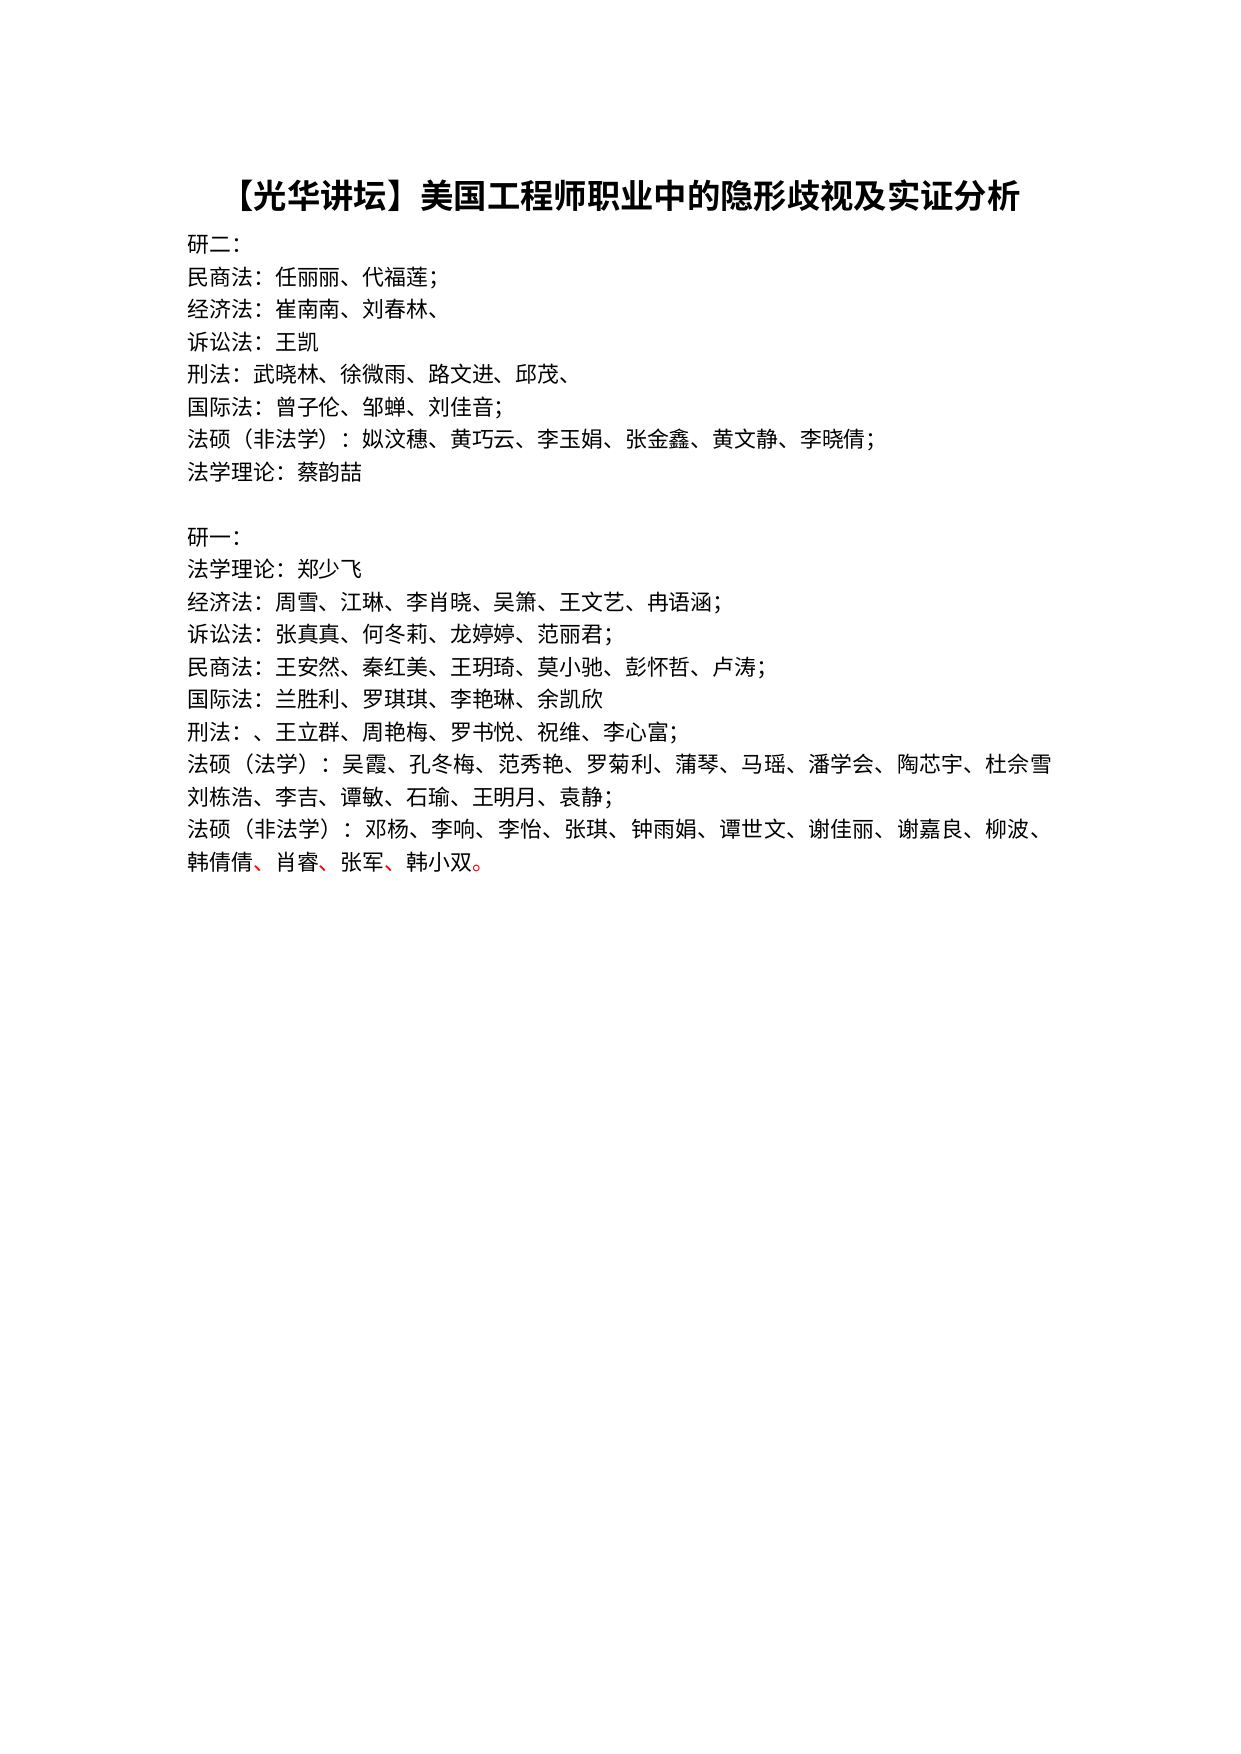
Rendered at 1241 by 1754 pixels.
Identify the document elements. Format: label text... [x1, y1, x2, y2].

text 经济法：崔南南、刘春林、 [187, 292, 1053, 324]
text 法硕（非法学）：邓杨、李响、李怡、张琪、钟雨娟、谭世文、谢佳丽、谢嘉良、柳波、韩倩倩、肖睿、张军、韩小双。 [187, 812, 1053, 877]
text 诉讼法：王凯 [187, 324, 1053, 357]
text 民商法：王安然、秦红美、王玥琦、莫小驰、彭怀哲、卢涛； [187, 649, 1053, 682]
text 刑法：、王立群、周艳梅、罗书悦、祝维、李心富； [187, 714, 1053, 747]
text 法硕（法学）：吴霞、孔冬梅、范秀艳、罗菊利、蒲琴、马瑶、潘学会、陶芯宇、杜佘雪、刘栋浩、李吉、谭敏、石瑜、王明月、袁静； [187, 747, 1053, 812]
text 民商法：任丽丽、代福莲； [187, 259, 1053, 292]
text 研二： [187, 227, 1053, 259]
text 研一： [187, 519, 1053, 552]
text 国际法：曾子伦、邹蝉、刘佳音； [187, 389, 1053, 422]
text 法学理论：蔡韵喆 [187, 454, 1053, 487]
text 诉讼法：张真真、何冬莉、龙婷婷、范丽君； [187, 617, 1053, 649]
text 法硕（非法学）：姒汶穗、黄巧云、李玉娟、张金鑫、黄文静、李晓倩； [187, 422, 1053, 454]
text 【光华讲坛】美国工程师职业中的隐形歧视及实证分析 [187, 162, 1053, 227]
text 国际法：兰胜利、罗琪琪、李艳琳、余凯欣 [187, 682, 1053, 714]
text 刑法：武晓林、徐微雨、路文进、邱茂、 [187, 357, 1053, 389]
text 经济法：周雪、江琳、李肖晓、吴箫、王文艺、冉语涵； [187, 584, 1053, 617]
text 法学理论：郑少飞 [187, 552, 1053, 584]
